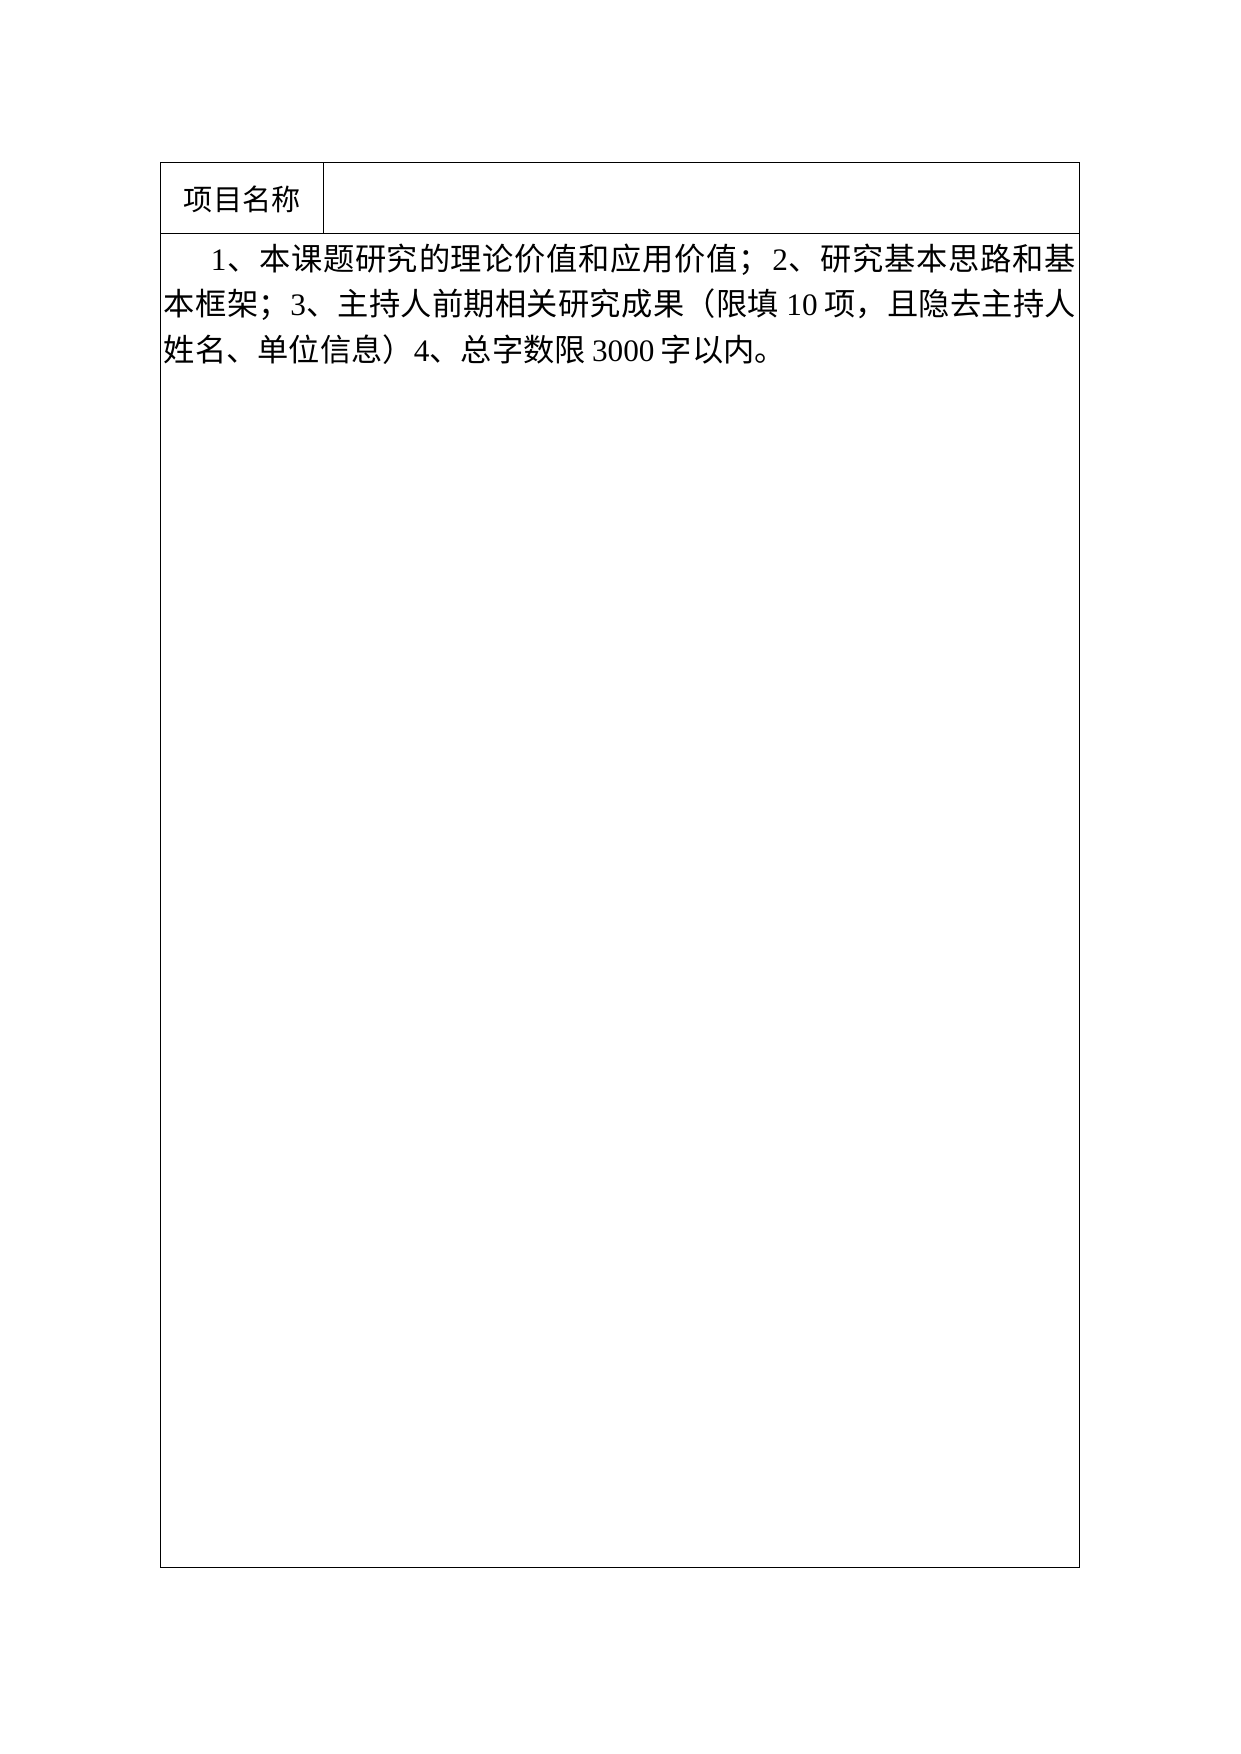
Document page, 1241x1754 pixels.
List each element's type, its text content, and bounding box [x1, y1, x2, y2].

table_cell 项目名称 [161, 163, 323, 233]
table_cell 1、本课题研究的理论价值和应用价值；2、研究基本思路和基本框架；3、主持人前期相关研究成果（限填10项，且隐去主持人姓名、单位信息）4、总字数限3000字以内。 [161, 234, 1079, 1567]
table_cell [324, 163, 1079, 233]
